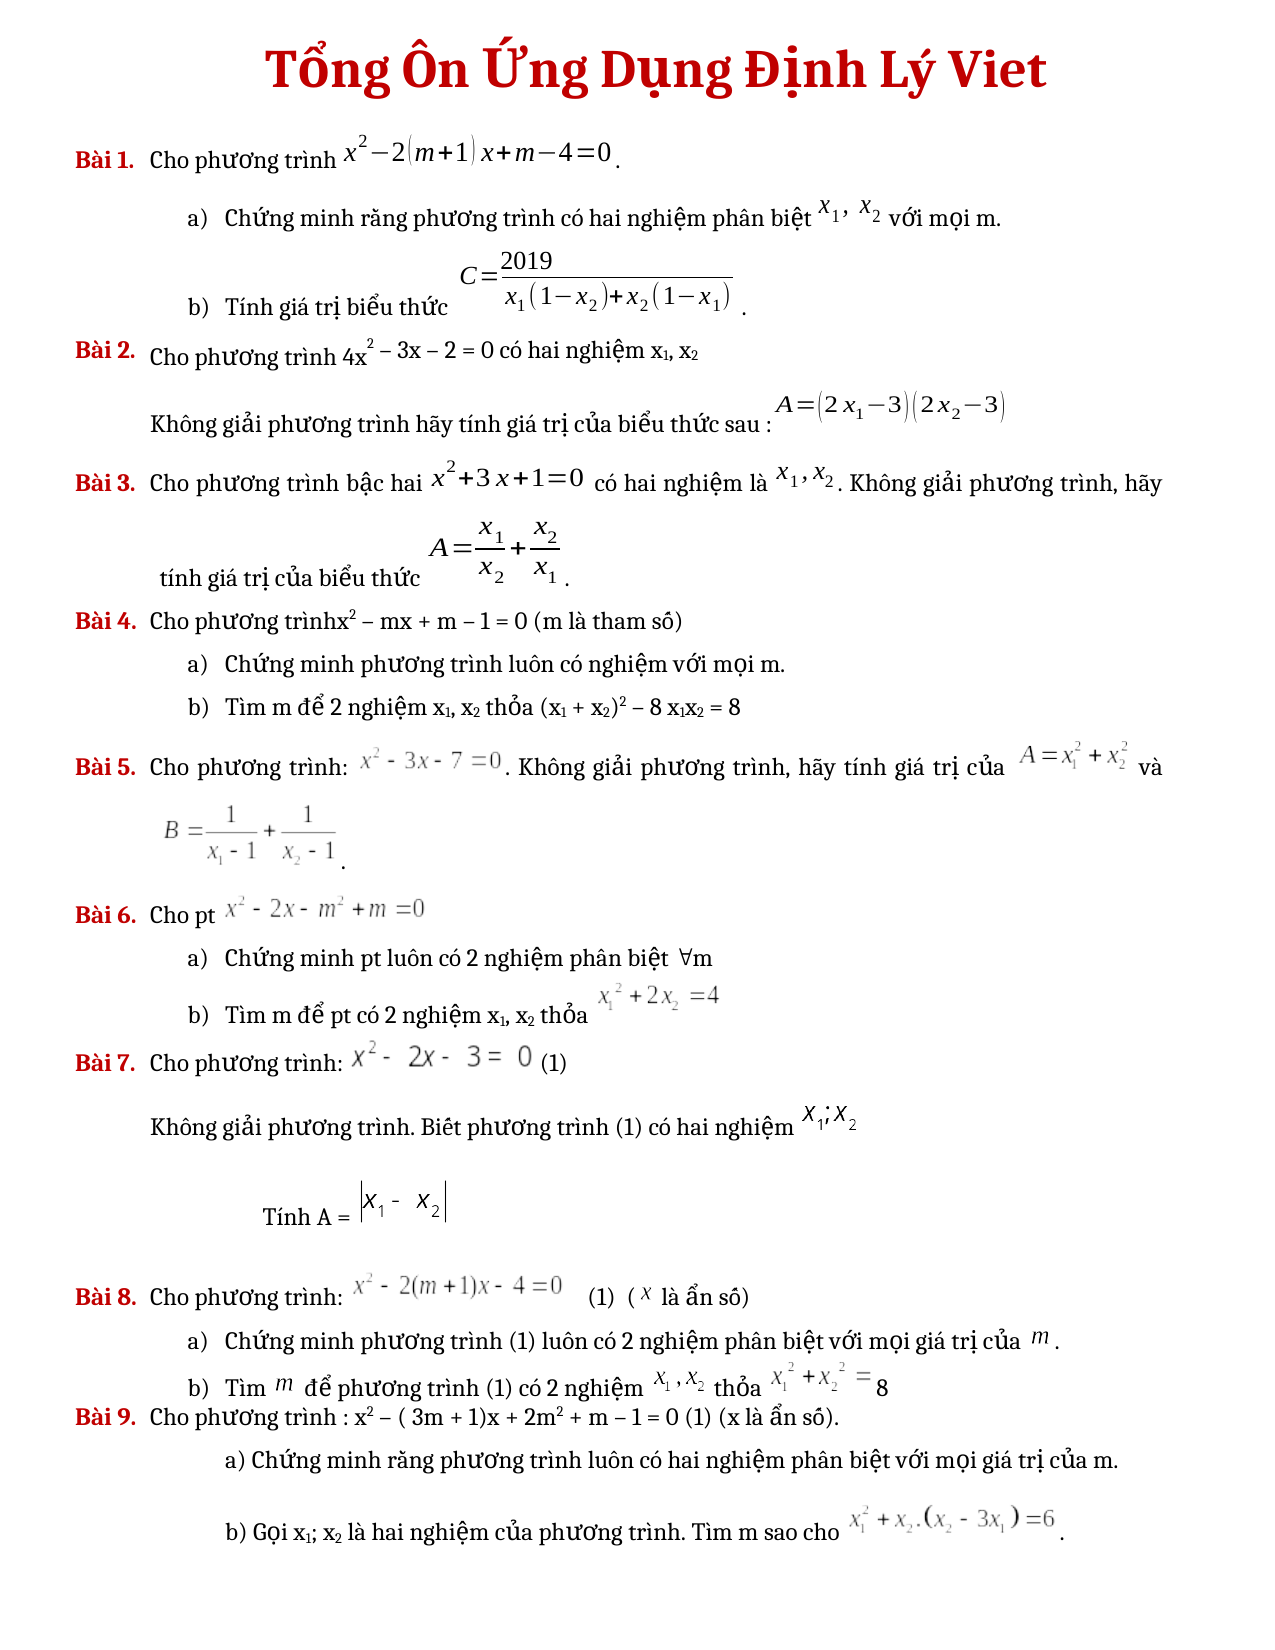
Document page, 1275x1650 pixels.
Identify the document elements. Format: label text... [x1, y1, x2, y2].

list Cho phương trình: (1) ( là ẩn số) [75, 1267, 1162, 1312]
list Tìm m để 2 nghiệm x1, x2 thỏa (x1 + x2)2 – 8 x1x2 = 8 [187, 693, 1162, 722]
text Không giải phương trình. Biết phương trình (1) có hai nghiệm [150, 1092, 1162, 1141]
list Cho phương trình . [75, 132, 1162, 175]
list Cho pt [75, 890, 1162, 929]
list Tìm để phương trình (1) có 2 nghiệm thỏa 8 [187, 1356, 1162, 1403]
list Cho phương trình : x2 – ( 3m + 1)x + 2m2 + m – 1 = 0 (1) (x là ẩn số). [75, 1403, 1162, 1432]
list Tổng Ôn Ứng Dụng Định Lý Viet [150, 38, 1162, 101]
list Tìm m để pt có 2 nghiệm x1, x2 thỏa [187, 977, 1162, 1030]
list Chứng minh phương trình (1) luôn có 2 nghiệm phân biệt với mọi giá trị của . [187, 1326, 1162, 1356]
list Cho phương trình: (1) [75, 1034, 1162, 1078]
list Chứng minh rằng phương trình có hai nghiệm phân biệt với mọi m. [187, 189, 1162, 233]
list Tính giá trị biểu thức . [187, 247, 1162, 321]
list Chứng minh phương trình luôn có nghiệm với mọi m. [187, 650, 1162, 678]
text Tính A = [150, 1176, 1162, 1231]
text b) Gọi x1; x2 là hai nghiệm của phương trình. Tìm m sao cho . [150, 1500, 1162, 1547]
list Cho phương trình: . Không giải phương trình, hãy tính giá trị của và . [75, 736, 1162, 876]
list Chứng minh pt luôn có 2 nghiệm phân biệt m [187, 944, 1162, 972]
list Cho phương trình bậc hai có hai nghiệm là . Không giải phương trình, hãy tính giá trị của biểu thức . [75, 456, 1162, 592]
list Cho phương trình 4x2 – 3x – 2 = 0 có hai nghiệm x1, x2 [75, 336, 1162, 372]
text Không giải phương trình hãy tính giá trị của biểu thức sau : [150, 390, 1162, 438]
text a) Chứng minh rằng phương trình luôn có hai nghiệm phân biệt với mọi giá trị của m. [150, 1446, 1162, 1475]
list Cho phương trìnhx2 – mx + m – 1 = 0 (m là tham số) [75, 607, 1162, 635]
